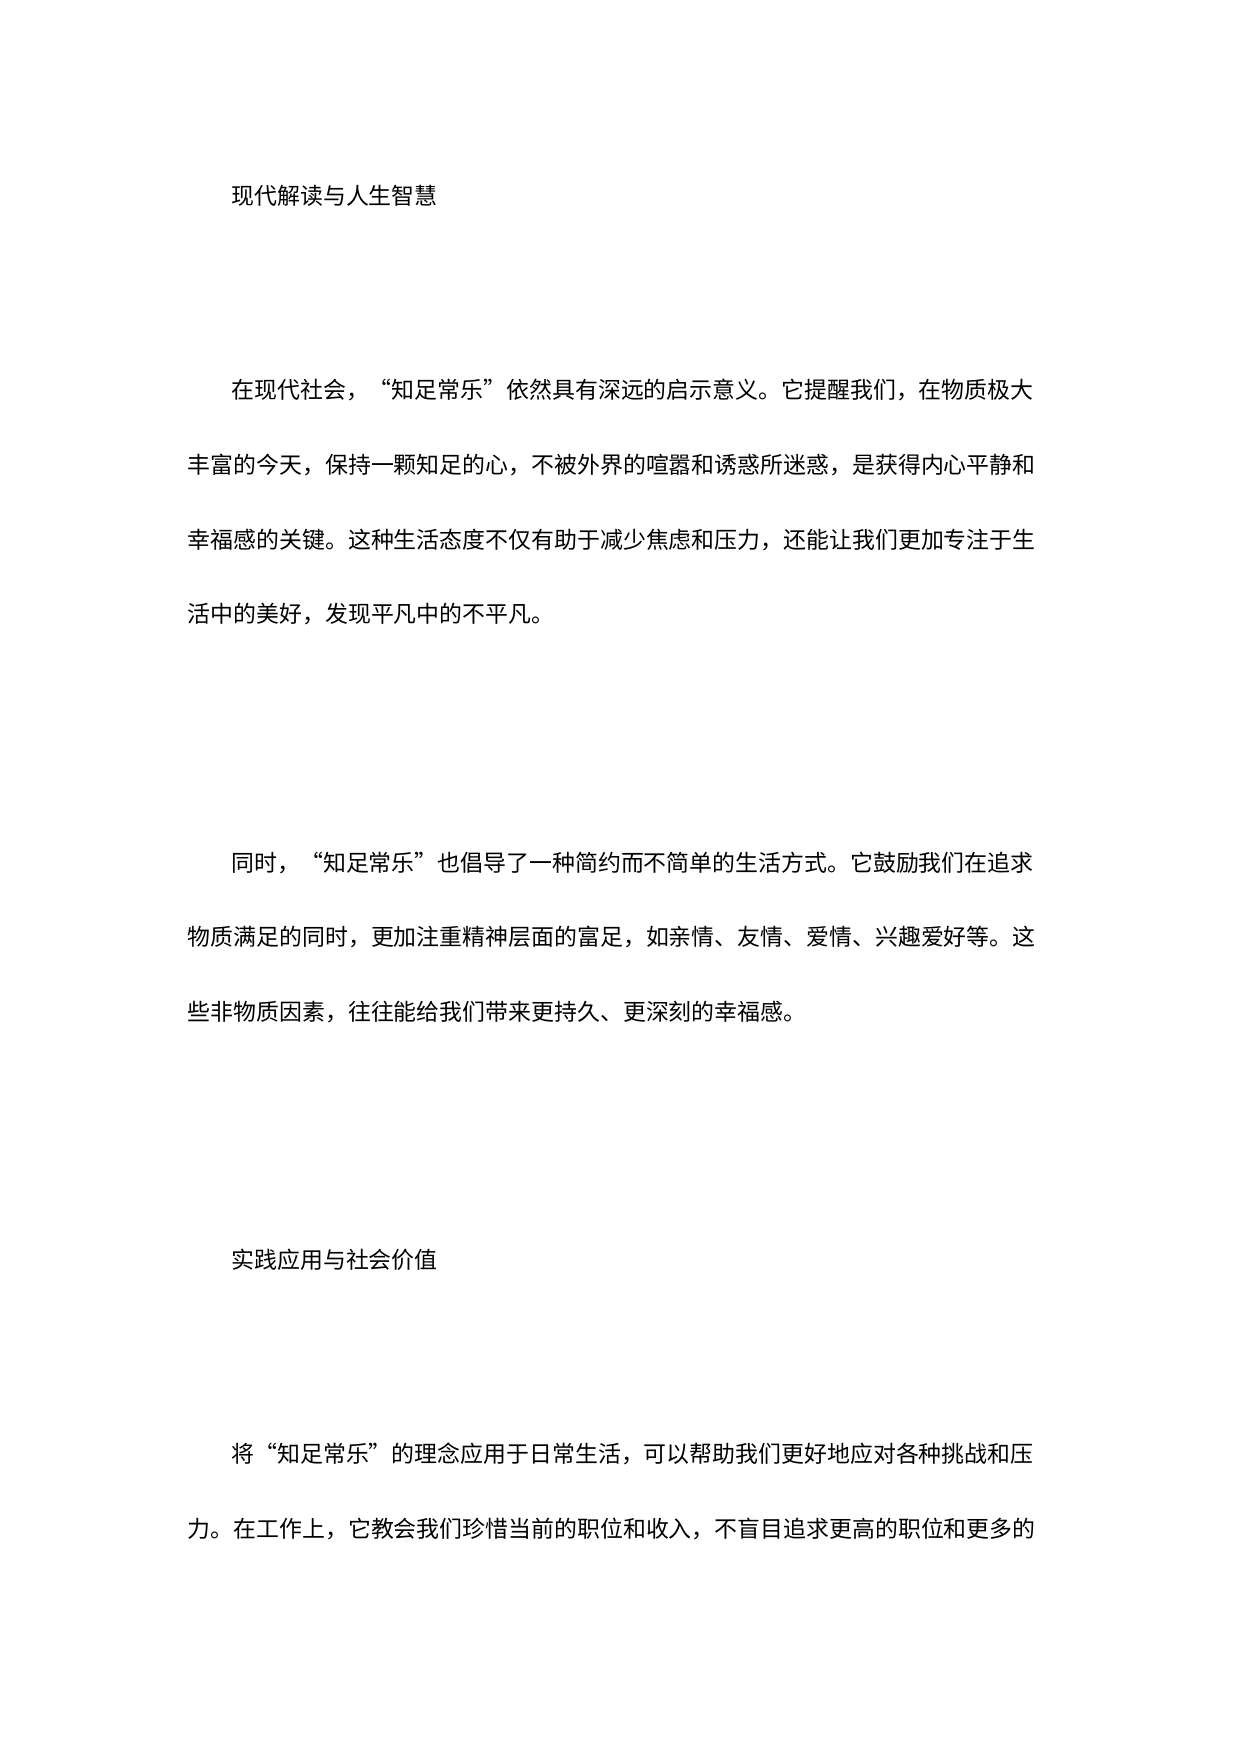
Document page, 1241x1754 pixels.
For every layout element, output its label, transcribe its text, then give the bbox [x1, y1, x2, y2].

text 现代解读与人生智慧 [187, 162, 1053, 227]
text 在现代社会，“知足常乐”依然具有深远的启示意义。它提醒我们，在物质极大丰富的今天，保持一颗知足的心，不被外界的喧嚣和诱惑所迷惑，是获得内心平静和幸福感的关键。这种生活态度不仅有助于减少焦虑和压力，还能让我们更加专注于生活中的美好，发现平凡中的不平凡。 [187, 356, 1053, 645]
text 实践应用与社会价值 [187, 1226, 1053, 1291]
text 同时，“知足常乐”也倡导了一种简约而不简单的生活方式。它鼓励我们在追求物质满足的同时，更加注重精神层面的富足，如亲情、友情、爱情、兴趣爱好等。这些非物质因素，往往能给我们带来更持久、更深刻的幸福感。 [187, 828, 1053, 1043]
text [187, 1420, 1053, 1560]
